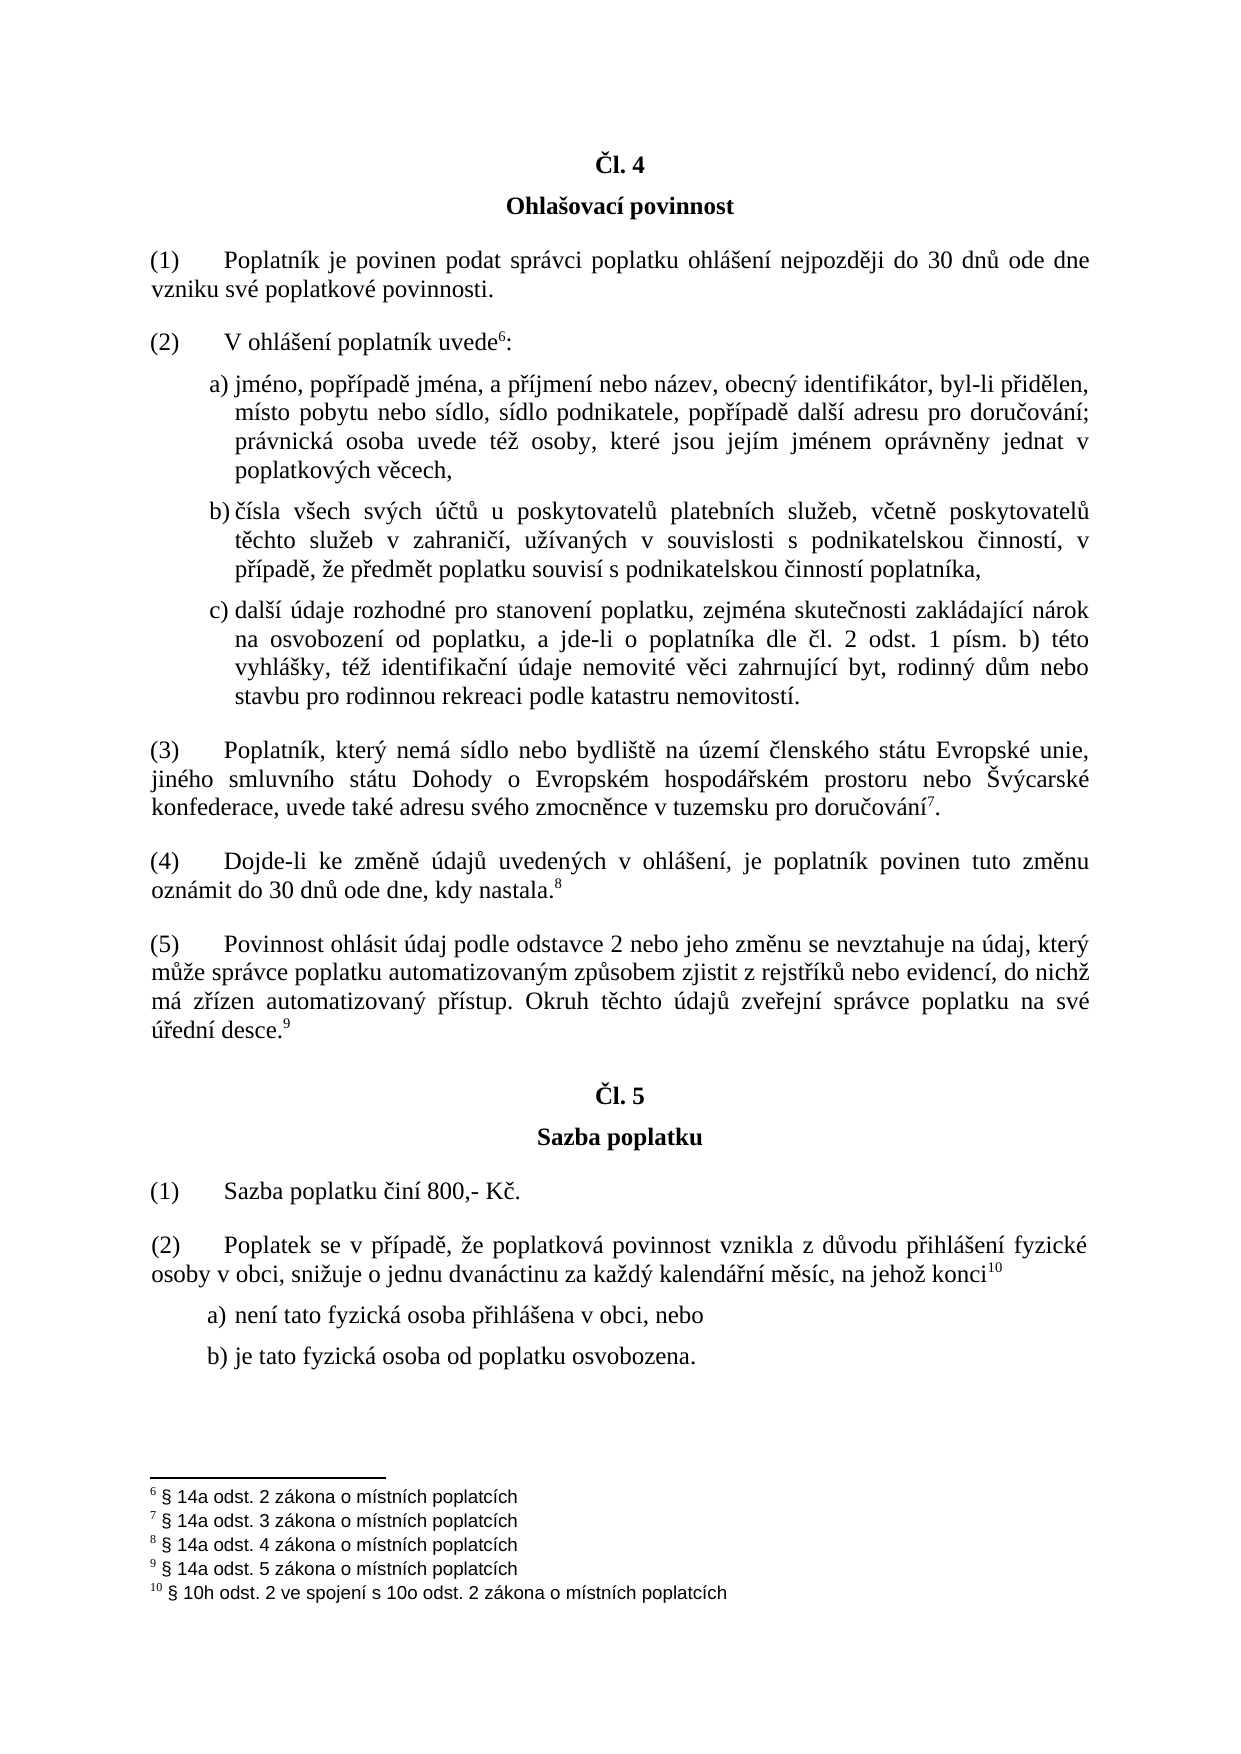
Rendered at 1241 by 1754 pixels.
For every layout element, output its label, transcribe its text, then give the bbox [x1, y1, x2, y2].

list čísla všech svých účtů u poskytovatelů platebních služeb, včetně poskytovatelů těchto služeb v zahraničí, užívaných v souvislosti s podnikatelskou činností, v případě, že předmět poplatku souvisí s podnikatelskou činností poplatníka, [209, 496, 1090, 582]
list Poplatek se v případě, že poplatková povinnost vznikla z důvodu přihlášení fyzické osoby v obci, snižuje o jednu dvanáctinu za každý kalendářní měsíc, na jehož konci [151, 1230, 1089, 1287]
subtitle Ohlašovací povinnost [209, 191, 1031, 220]
list Dojde-li ke změně údajů uvedených v ohlášení, je poplatník povinen tuto změnu oznámit do 30 dnů ode dne, kdy nastala. [150, 846, 1091, 904]
list Poplatník, který nemá sídlo nebo bydliště na území členského státu Evropské unie, jiného smluvního státu Dohody o Evropském hospodářském prostoru nebo Švýcarské konfederace, uvede také adresu svého zmocněnce v tuzemsku pro doručování. [150, 735, 1091, 821]
list Poplatník je povinen podat správci poplatku ohlášení nejpozději do 30 dnů ode dne vzniku své poplatkové povinnosti. [150, 245, 1091, 302]
subtitle Sazba poplatku [209, 1122, 1031, 1151]
list Povinnost ohlásit údaj podle odstavce 2 nebo jeho změnu se nevztahuje na údaj, který může správce poplatku automatizovaným způsobem zjistit z rejstříků nebo evidencí, do nichž má zřízen automatizovaný přístup. Okruh těchto údajů zveřejní správce poplatku na své úřední desce. [150, 929, 1091, 1044]
list není tato fyzická osoba přihlášena v obci, nebo [207, 1300, 1090, 1329]
list je tato fyzická osoba od poplatku osvobozena. [207, 1341, 1090, 1370]
list další údaje rozhodné pro stanovení poplatku, zejména skutečnosti zakládající nárok na osvobození od poplatku, a jde-li o poplatníka dle čl. 2 odst. 1 písm. b) této vyhlášky, též identifikační údaje nemovité věci zahrnující byt, rodinný dům nebo stavbu pro rodinnou rekreaci podle katastru nemovitostí. [209, 595, 1090, 710]
list jméno, popřípadě jména, a příjmení nebo název, obecný identifikátor, byl-li přidělen, místo pobytu nebo sídlo, sídlo podnikatele, popřípadě další adresu pro doručování; právnická osoba uvede též osoby, které jsou jejím jménem oprávněny jednat v poplatkových věcech, [209, 369, 1090, 484]
list Sazba poplatku činí 800,- Kč. [150, 1176, 1091, 1205]
subtitle Čl. 4 [209, 150, 1031, 179]
list V ohlášení poplatník uvede: [150, 327, 1091, 356]
subtitle Čl. 5 [209, 1081, 1031, 1110]
